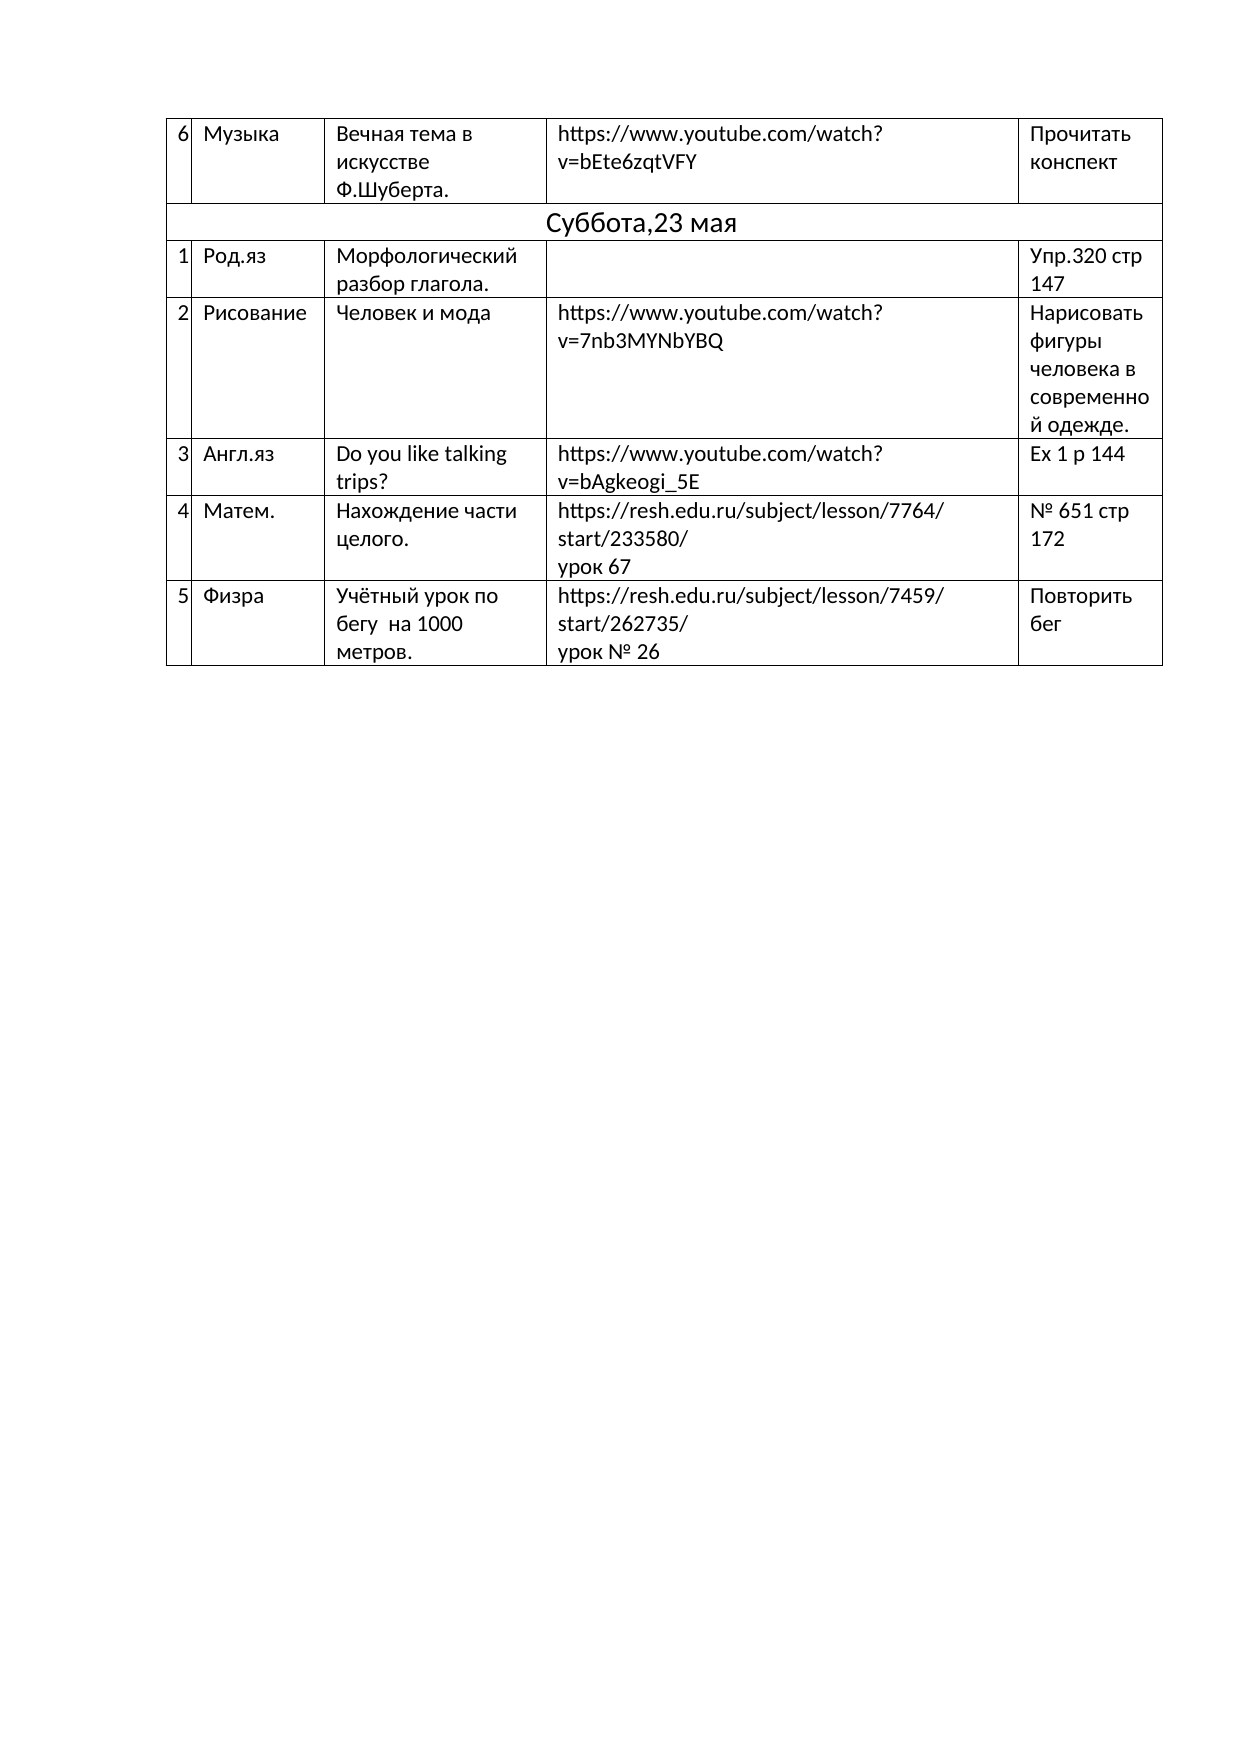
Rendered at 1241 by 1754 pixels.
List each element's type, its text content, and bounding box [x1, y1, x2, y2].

table_cell 3 [167, 439, 191, 495]
table_cell Музыка [192, 119, 324, 203]
table_cell Прочитать конспект [1019, 119, 1162, 203]
table_cell 2 [167, 298, 191, 438]
table_cell [547, 241, 1018, 297]
table_cell Вечная тема в искусстве Ф.Шуберта. [325, 119, 546, 203]
table_cell Do you like talking trips? [325, 439, 546, 495]
table_cell https://resh.edu.ru/subject/lesson/7764/start/233580/ урок 67 [547, 496, 1018, 580]
table_cell https://www.youtube.com/watch?v=bAgkeogi_5E [547, 439, 1018, 495]
table_cell Род.яз [192, 241, 324, 297]
table_cell Рисование [192, 298, 324, 438]
table_cell 6 [167, 119, 191, 203]
table_cell Нахождение части целого. [325, 496, 546, 580]
table_cell Англ.яз [192, 439, 324, 495]
table_cell Матем. [192, 496, 324, 580]
table_cell Повторить бег [1019, 581, 1162, 665]
table_cell Нарисовать фигуры человека в современной одежде. [1019, 298, 1162, 438]
table_cell Человек и мода [325, 298, 546, 438]
table_cell https://resh.edu.ru/subject/lesson/7459/start/262735/ урок № 26 [547, 581, 1018, 665]
table_cell 1 [167, 241, 191, 297]
table_cell https://www.youtube.com/watch?v=bEte6zqtVFY [547, 119, 1018, 203]
table_cell Суббота,23 мая [167, 204, 1162, 240]
table_cell Морфологический разбор глагола. [325, 241, 546, 297]
table_cell https://www.youtube.com/watch?v=7nb3MYNbYBQ [547, 298, 1018, 438]
table_cell 4 [167, 496, 191, 580]
table_cell Ex 1 p 144 [1019, 439, 1162, 495]
table_cell Упр.320 стр 147 [1019, 241, 1162, 297]
table_cell Учётный урок по бегу на 1000 метров. [325, 581, 546, 665]
table_cell № 651 стр 172 [1019, 496, 1162, 580]
table_cell 5 [167, 581, 191, 665]
table_cell Физра [192, 581, 324, 665]
